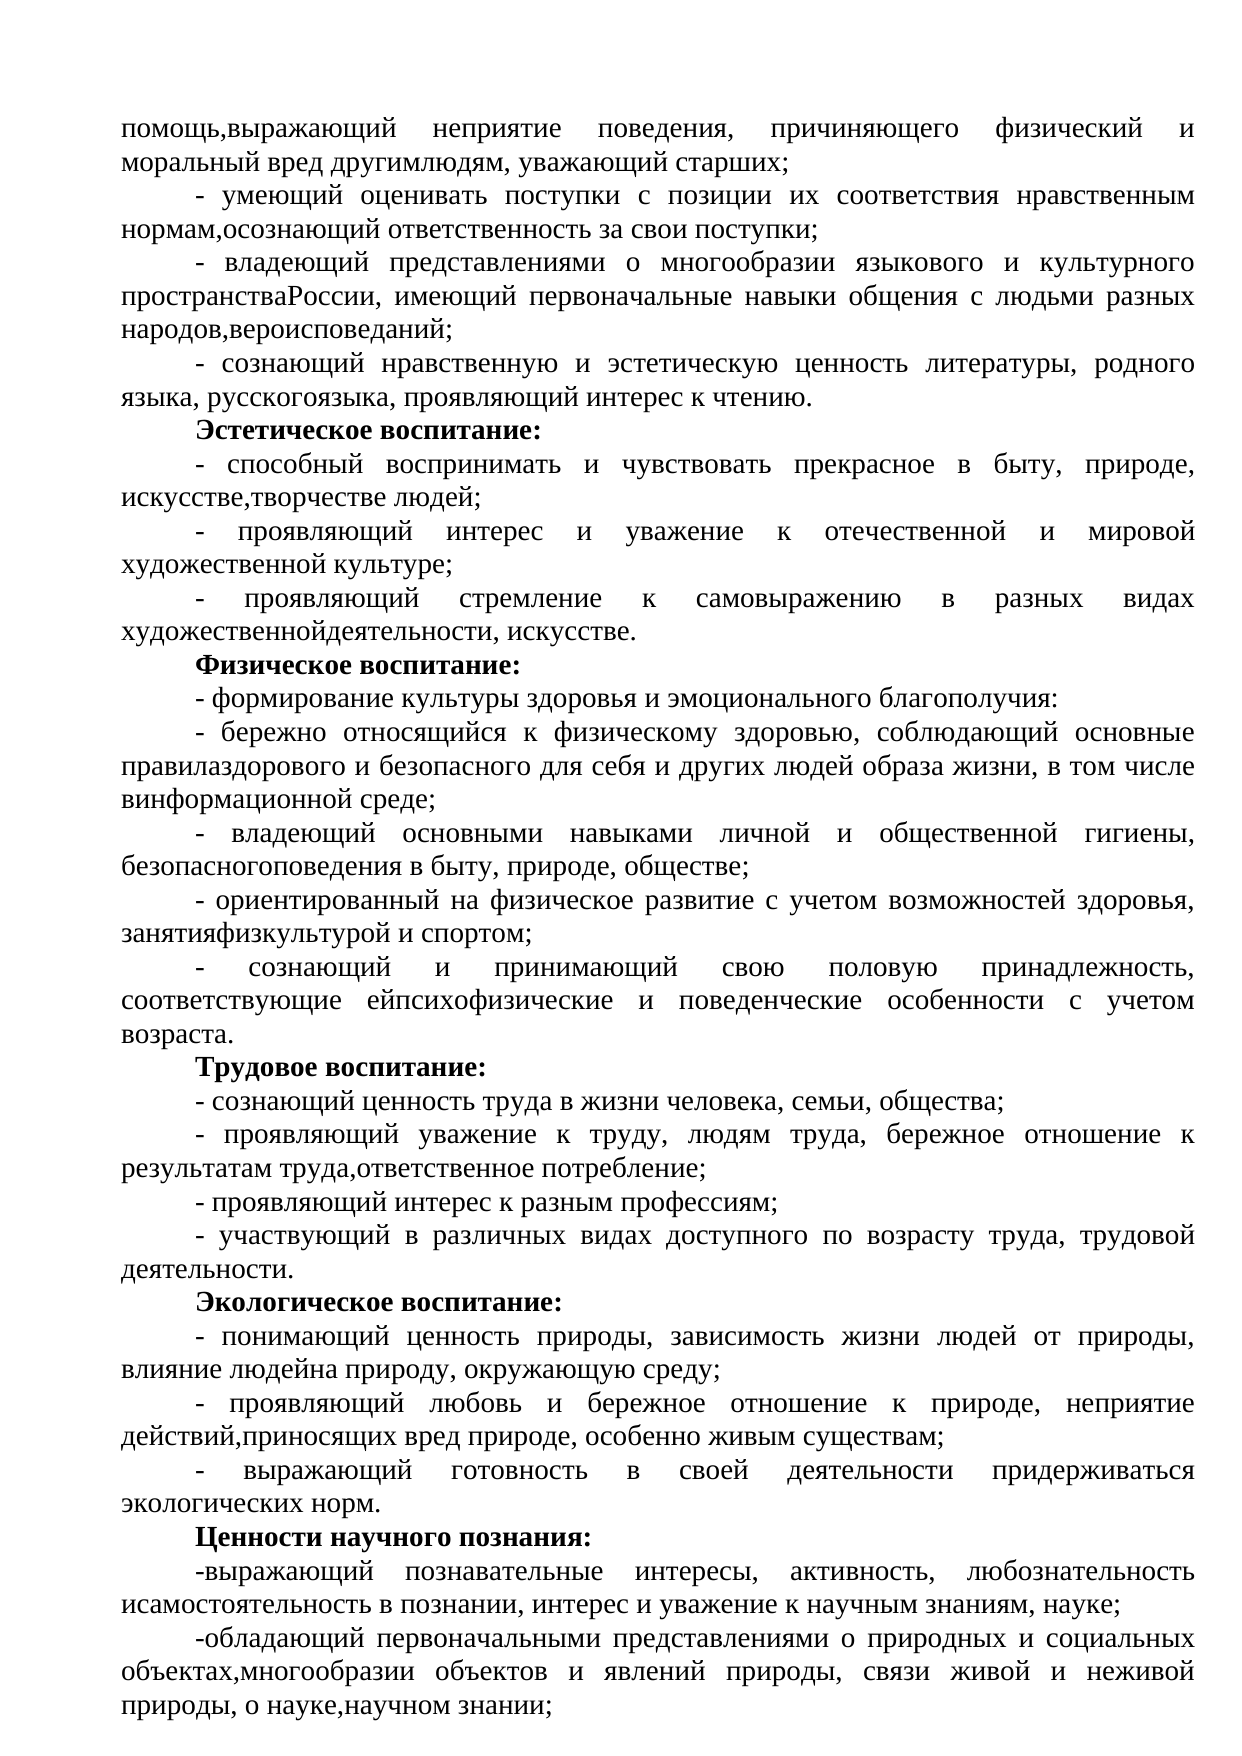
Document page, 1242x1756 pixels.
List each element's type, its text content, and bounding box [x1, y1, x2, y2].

text - проявляющий уважение к труду, людям труда, бережное отношение к результатам труда,ответственное потребление; [121, 1117, 1196, 1184]
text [121, 110, 1196, 177]
text - понимающий ценность природы, зависимость жизни людей от природы, влияние людейна природу, окружающую среду; [121, 1318, 1196, 1385]
text - проявляющий стремление к самовыражению в разных видах художественнойдеятельности, искусстве. [121, 580, 1196, 647]
text Ценности научного познания: [121, 1519, 1196, 1553]
text - выражающий готовность в своей деятельности придерживаться экологических норм. [121, 1452, 1196, 1519]
text - сознающий нравственную и эстетическую ценность литературы, родного языка, русскогоязыка, проявляющий интерес к чтению. [121, 345, 1196, 412]
text Экологическое воспитание: [121, 1284, 1196, 1318]
text - бережно относящийся к физическому здоровью, соблюдающий основные правилаздорового и безопасного для себя и других людей образа жизни, в том числе винформационной среде; [121, 714, 1196, 815]
text Эстетическое воспитание: [121, 412, 1196, 446]
text - умеющий оценивать поступки с позиции их соответствия нравственным нормам,осознающий ответственность за свои поступки; [121, 177, 1196, 244]
text - проявляющий интерес к разным профессиям; [121, 1184, 1196, 1217]
text Физическое воспитание: [121, 647, 1196, 681]
text -обладающий первоначальными представлениями о природных и социальных объектах,многообразии объектов и явлений природы, связи живой и неживой природы, о науке,научном знании; [121, 1620, 1196, 1720]
text - ориентированный на физическое развитие с учетом возможностей здоровья, занятияфизкультурой и спортом; [121, 882, 1196, 949]
text - сознающий ценность труда в жизни человека, семьи, общества; [121, 1083, 1196, 1117]
text - владеющий представлениями о многообразии языкового и культурного пространстваРоссии, имеющий первоначальные навыки общения с людьми разных народов,вероисповеданий; [121, 244, 1196, 345]
text - формирование культуры здоровья и эмоционального благополучия: [121, 681, 1196, 714]
text - участвующий в различных видах доступного по возрасту труда, трудовой деятельности. [121, 1217, 1196, 1284]
text - сознающий и принимающий свою половую принадлежность, соответствующие ейпсихофизические и поведенческие особенности с учетом возраста. [121, 949, 1196, 1049]
text - владеющий основными навыками личной и общественной гигиены, безопасногоповедения в быту, природе, обществе; [121, 815, 1196, 882]
text - проявляющий интерес и уважение к отечественной и мировой художественной культуре; [121, 513, 1196, 580]
text - проявляющий любовь и бережное отношение к природе, неприятие действий,приносящих вред природе, особенно живым существам; [121, 1385, 1196, 1452]
text - способный воспринимать и чувствовать прекрасное в быту, природе, искусстве,творчестве людей; [121, 446, 1196, 513]
text Трудовое воспитание: [121, 1049, 1196, 1083]
text -выражающий познавательные интересы, активность, любознательность исамостоятельность в познании, интерес и уважение к научным знаниям, науке; [121, 1553, 1196, 1620]
